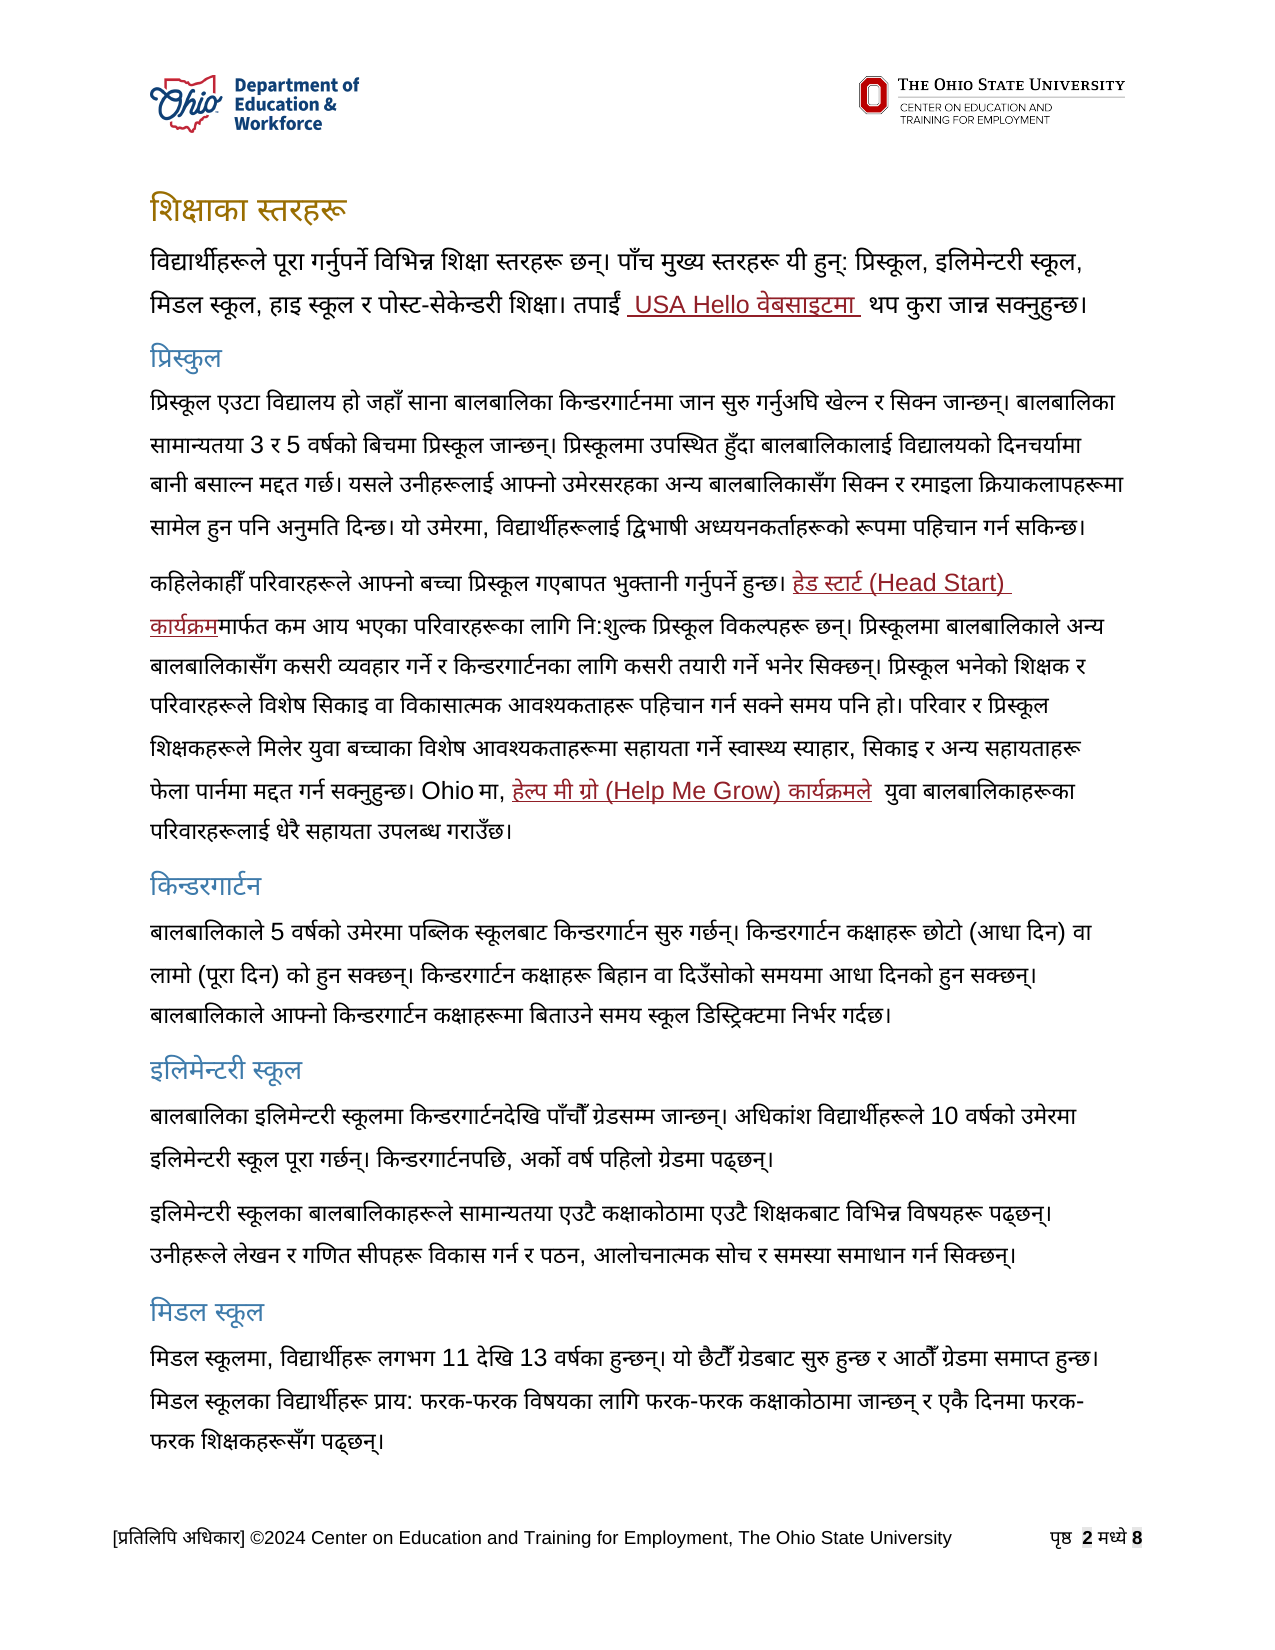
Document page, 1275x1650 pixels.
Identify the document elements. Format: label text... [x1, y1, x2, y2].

text बालबालिका इलिमेन्टरी स्कूलमा किन्डरगार्टनदेखि पाँचौँ ग्रेडसम्म जान्छन्। अधिकांश विद्यार्थीहरूले 10 वर्षको उमेरमा इलिमेन्टरी स्कूल पूरा गर्छन्। किन्डरगार्टनपछि, अर्को वर्ष पहिलो ग्रेडमा पढ्छन्। [150, 1101, 1125, 1173]
text प्रिस्कूल एउटा विद्यालय हो जहाँ साना बालबालिका किन्डरगार्टनमा जान सुरु गर्नुअघि खेल्न र सिक्न जान्छन्। बालबालिका सामान्यतया 3 र 5 वर्षको बिचमा प्रिस्कूल जान्छन्। प्रिस्कूलमा उपस्थित हुँदा बालबालिकालाई विद्यालयको दिनचर्यामा बानी बसाल्न मद्दत गर्छ। यसले उनीहरूलाई आफ्नो उमेरसरहका अन्य बालबालिकासँग सिक्न र रमाइला क्रियाकलापहरूमा सामेल हुन पनि अनुमति दिन्छ। यो उमेरमा, विद्यार्थीहरूलाई द्विभाषी अध्ययनकर्ताहरूको रूपमा पहिचान गर्न सकिन्छ। [150, 389, 1125, 541]
subtitle किन्डरगार्टन [150, 870, 1125, 901]
text इलिमेन्टरी स्कूलका बालबालिकाहरूले सामान्यतया एउटै कक्षाकोठामा एउटै शिक्षकबाट विभिन्न विषयहरू पढ्छन्। उनीहरूले लेखन र गणित सीपहरू विकास गर्न र पठन, आलोचनात्मक सोच र समस्या समाधान गर्न सिक्छन्। [150, 1199, 1125, 1269]
subtitle शिक्षाका स्तरहरू [150, 190, 1125, 228]
text बालबालिकाले 5 वर्षको उमेरमा पब्लिक स्कूलबाट किन्डरगार्टन सुरु गर्छन्। किन्डरगार्टन कक्षाहरू छोटो (आधा दिन) वा लामो (पूरा दिन) को हुन सक्छन्। किन्डरगार्टन कक्षाहरू बिहान वा दिउँसोको समयमा आधा दिनको हुन सक्छन्। बालबालिकाले आफ्नो किन्डरगार्टन कक्षाहरूमा बिताउने समय स्कूल डिस्ट्रिक्टमा निर्भर गर्दछ। [150, 917, 1125, 1028]
subtitle इलिमेन्टरी स्कूल [150, 1054, 1125, 1085]
subtitle प्रिस्कुल [150, 342, 1125, 373]
picture [150, 75, 360, 133]
text विद्यार्थीहरूले पूरा गर्नुपर्ने विभिन्न शिक्षा स्तरहरू छन्। पाँच मुख्य स्तरहरू यी हुन्: प्रिस्कूल, इलिमेन्टरी स्कूल, मिडल स्कूल, हाइ स्कूल र पोस्ट-सेकेन्डरी शिक्षा। तपाईं USA Hello वेबसाइटमा थप कुरा जान्न सक्नुहुन्छ। [150, 247, 1125, 319]
text कहिलेकाहीँ परिवारहरूले आफ्नो बच्चा प्रिस्कूल गएबापत भुक्तानी गर्नुपर्ने हुन्छ। हेड स्टार्ट (Head Start) कार्यक्रममार्फत कम आय भएका परिवारहरूका लागि नि:शुल्क प्रिस्कूल विकल्पहरू छन्। प्रिस्कूलमा बालबालिकाले अन्य बालबालिकासँग कसरी व्यवहार गर्ने र किन्डरगार्टनका लागि कसरी तयारी गर्ने भनेर सिक्छन्। प्रिस्कूल भनेको शिक्षक र परिवारहरूले विशेष सिकाइ वा विकासात्मक आवश्यकताहरू पहिचान गर्न सक्ने समय पनि हो। परिवार र प्रिस्कूल शिक्षकहरूले मिलेर युवा बच्चाका विशेष आवश्यकताहरूमा सहायता गर्ने स्वास्थ्य स्याहार, सिकाइ र अन्य सहायताहरू फेला पार्नमा मद्दत गर्न सक्नुहुन्छ। Ohioमा, हेल्प मी ग्रो (Help Me Grow) कार्यक्रमले युवा बालबालिकाहरूका परिवारहरूलाई धेरै सहायता उपलब्ध गराउँछ। [150, 568, 1125, 844]
subtitle मिडल स्कूल [150, 1296, 1125, 1327]
text मिडल स्कूलमा, विद्यार्थीहरू लगभग 11 देखि 13 वर्षका हुन्छन्। यो छैटौँ ग्रेडबाट सुरु हुन्छ र आठौँ ग्रेडमा समाप्त हुन्छ। मिडल स्कूलका विद्यार्थीहरू प्राय: फरक-फरक विषयका लागि फरक-फरक कक्षाकोठामा जान्छन् र एकै दिनमा फरक-फरक शिक्षकहरूसँग पढ्छन्। [150, 1343, 1125, 1454]
picture [859, 76, 1125, 124]
